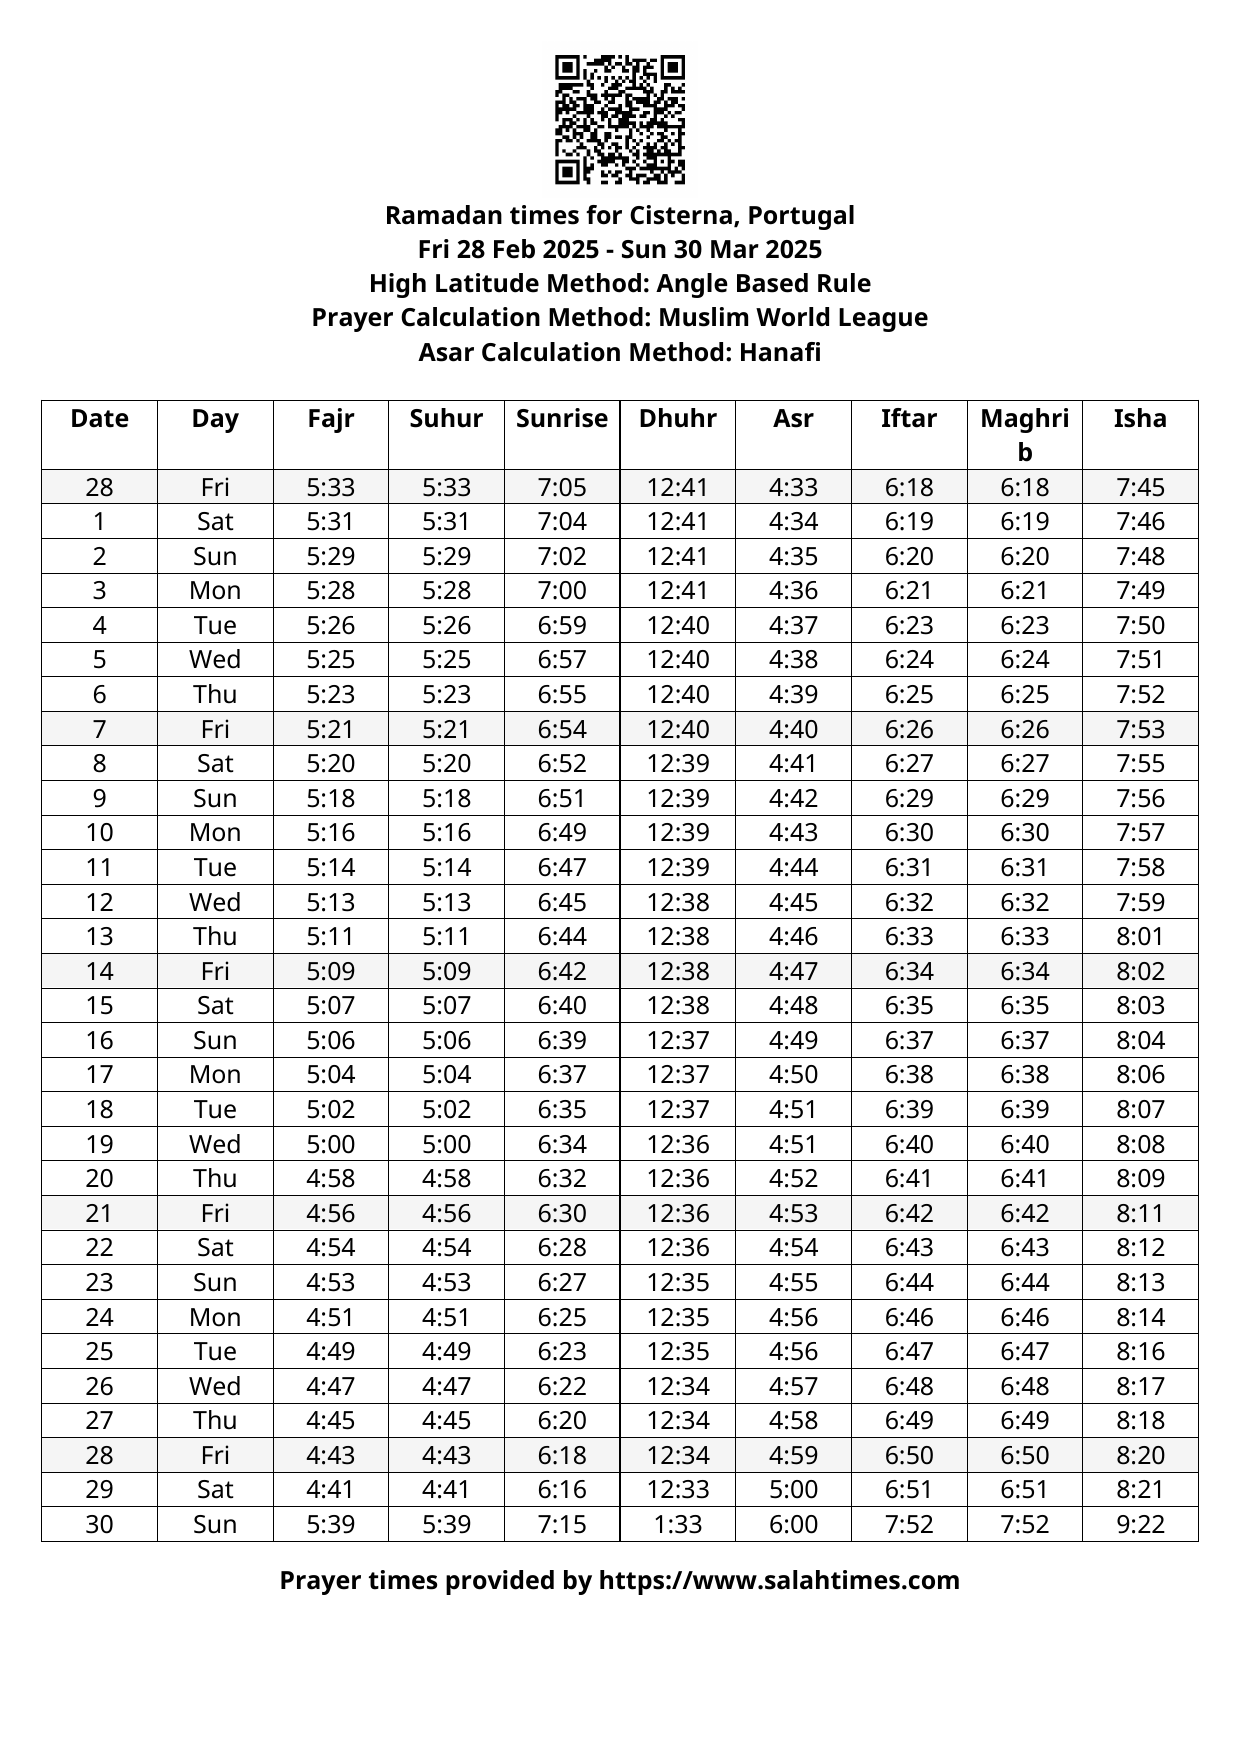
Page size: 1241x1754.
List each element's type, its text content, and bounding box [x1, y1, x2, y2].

table_cell 8:13 [1083, 1265, 1198, 1299]
table_cell 27 [42, 1404, 157, 1437]
table_cell Mon [158, 1300, 273, 1333]
table_cell 4:43 [274, 1438, 388, 1472]
table_cell 5:20 [389, 746, 504, 780]
table_cell 8:18 [1083, 1404, 1198, 1437]
table_cell 26 [42, 1369, 157, 1402]
table_cell 6:44 [852, 1265, 967, 1299]
table_cell 4:56 [736, 1300, 851, 1333]
table_cell 6:29 [968, 781, 1082, 814]
table_cell 6:19 [968, 504, 1082, 538]
table_cell 25 [42, 1334, 157, 1368]
table_cell 12:38 [621, 919, 735, 953]
table_cell 6:27 [505, 1265, 619, 1299]
table_cell 8:12 [1083, 1231, 1198, 1264]
table_cell 28 [42, 470, 157, 503]
table_cell 4:53 [274, 1265, 388, 1299]
table_cell 6:24 [968, 643, 1082, 676]
table_cell 5:29 [389, 539, 504, 572]
table_cell 6:20 [505, 1404, 619, 1437]
text Asar Calculation Method: Hanafi [42, 334, 1198, 368]
table_cell 6:30 [505, 1196, 619, 1229]
table_header Dhuhr [621, 401, 735, 469]
table_cell 12 [42, 885, 157, 918]
table_cell 12:40 [621, 608, 735, 642]
table_cell 12:40 [621, 712, 735, 745]
table_cell 6:45 [505, 885, 619, 918]
table_cell 6:42 [968, 1196, 1082, 1229]
table_cell 6:37 [852, 1023, 967, 1057]
table_cell 4:33 [736, 470, 851, 503]
table_cell 7:49 [1083, 574, 1198, 607]
table_cell 12:41 [621, 539, 735, 572]
table_cell 7:52 [1083, 677, 1198, 711]
table_cell 4:36 [736, 574, 851, 607]
table_cell 7:53 [1083, 712, 1198, 745]
table_cell 12:37 [621, 1092, 735, 1126]
table_cell 7:02 [505, 539, 619, 572]
table_cell 5:06 [274, 1023, 388, 1057]
table_cell 4:47 [274, 1369, 388, 1402]
table_cell 5:21 [274, 712, 388, 745]
table_cell 6:41 [968, 1161, 1082, 1195]
table_cell 6:39 [505, 1023, 619, 1057]
table_cell 24 [42, 1300, 157, 1333]
table_cell 7:05 [505, 470, 619, 503]
table_cell 6:51 [968, 1473, 1082, 1506]
table_cell 5:21 [389, 712, 504, 745]
table_cell 5:33 [274, 470, 388, 503]
table_cell 5:39 [274, 1507, 388, 1541]
table_cell 5:31 [389, 504, 504, 538]
table_cell 8:03 [1083, 989, 1198, 1022]
table_cell Sat [158, 504, 273, 538]
table_cell 6:19 [852, 504, 967, 538]
table_cell 14 [42, 954, 157, 987]
table_cell 6:20 [852, 539, 967, 572]
table_cell 7:55 [1083, 746, 1198, 780]
table_cell 6:50 [968, 1438, 1082, 1472]
table_cell 5:11 [389, 919, 504, 953]
table_cell 6:18 [852, 470, 967, 503]
table_cell 12:34 [621, 1404, 735, 1437]
table_cell 6:31 [968, 850, 1082, 884]
table_cell 4:42 [736, 781, 851, 814]
table_cell 12:36 [621, 1196, 735, 1229]
table_cell 5:23 [389, 677, 504, 711]
table_cell 7 [42, 712, 157, 745]
table_cell 6:21 [968, 574, 1082, 607]
table_cell 4:58 [389, 1161, 504, 1195]
table_cell 4:52 [736, 1161, 851, 1195]
table_cell 6:26 [968, 712, 1082, 745]
table_cell 6:26 [852, 712, 967, 745]
table_cell 13 [42, 919, 157, 953]
table_cell Fri [158, 470, 273, 503]
table_cell Thu [158, 1161, 273, 1195]
table_cell Thu [158, 1404, 273, 1437]
table_cell 6:29 [852, 781, 967, 814]
table_cell 6:38 [968, 1058, 1082, 1091]
table_cell Tue [158, 1092, 273, 1126]
table_cell 12:39 [621, 781, 735, 814]
table_cell 11 [42, 850, 157, 884]
table_cell 9 [42, 781, 157, 814]
table_cell 6:57 [505, 643, 619, 676]
table_cell 6:34 [968, 954, 1082, 987]
table_cell 12:36 [621, 1161, 735, 1195]
table_cell 5:00 [274, 1127, 388, 1160]
table_cell 6:27 [968, 746, 1082, 780]
table_cell 4:51 [389, 1300, 504, 1333]
table_cell 6:48 [852, 1369, 967, 1402]
table_cell 6:51 [505, 781, 619, 814]
table_cell 5 [42, 643, 157, 676]
table_cell 1 [42, 504, 157, 538]
table_cell 6:41 [852, 1161, 967, 1195]
table_cell Wed [158, 1369, 273, 1402]
table_cell 4:39 [736, 677, 851, 711]
table_cell 7:15 [505, 1507, 619, 1541]
table_cell 21 [42, 1196, 157, 1229]
table_cell 6:16 [505, 1473, 619, 1506]
table_cell 4:43 [389, 1438, 504, 1472]
table_cell 6:33 [968, 919, 1082, 953]
table_cell 6:59 [505, 608, 619, 642]
table_cell 5:16 [389, 816, 504, 849]
table_cell 12:34 [621, 1438, 735, 1472]
table_cell 6:40 [505, 989, 619, 1022]
table_cell 4:56 [736, 1334, 851, 1368]
table_cell 6:37 [505, 1058, 619, 1091]
table_header Maghrib [968, 401, 1082, 469]
table_cell 4:49 [736, 1023, 851, 1057]
table_cell 28 [42, 1438, 157, 1472]
table_cell 6:42 [505, 954, 619, 987]
table_cell 5:07 [389, 989, 504, 1022]
table_cell 5:28 [389, 574, 504, 607]
table_cell Wed [158, 1127, 273, 1160]
table_cell 7:46 [1083, 504, 1198, 538]
table_cell 6:40 [852, 1127, 967, 1160]
table_cell Tue [158, 608, 273, 642]
table_cell 12:40 [621, 677, 735, 711]
table_cell 2 [42, 539, 157, 572]
table_cell 6:38 [852, 1058, 967, 1091]
table_cell 5:16 [274, 816, 388, 849]
table_cell 15 [42, 989, 157, 1022]
table_cell 7:59 [1083, 885, 1198, 918]
table_cell 29 [42, 1473, 157, 1506]
table_cell 6:42 [852, 1196, 967, 1229]
text High Latitude Method: Angle Based Rule [42, 266, 1198, 300]
table_cell 5:23 [274, 677, 388, 711]
table_cell 12:35 [621, 1265, 735, 1299]
table_cell 12:35 [621, 1300, 735, 1333]
table_cell 6:51 [852, 1473, 967, 1506]
table_cell 5:09 [274, 954, 388, 987]
table_cell 12:41 [621, 574, 735, 607]
table_cell 6:49 [505, 816, 619, 849]
table_cell 4:44 [736, 850, 851, 884]
table_cell 7:52 [852, 1507, 967, 1541]
table_cell 5:02 [274, 1092, 388, 1126]
table_cell 5:39 [389, 1507, 504, 1541]
table_cell 12:38 [621, 989, 735, 1022]
table_cell Tue [158, 850, 273, 884]
table_cell 8:14 [1083, 1300, 1198, 1333]
table_cell 4:54 [274, 1231, 388, 1264]
table_header Day [158, 401, 273, 469]
table_cell Sun [158, 539, 273, 572]
table_cell 12:41 [621, 470, 735, 503]
table_cell 4:43 [736, 816, 851, 849]
table_cell 5:28 [274, 574, 388, 607]
table_cell 6:31 [852, 850, 967, 884]
table_cell 12:37 [621, 1058, 735, 1091]
table_cell 12:38 [621, 885, 735, 918]
table_cell 5:33 [389, 470, 504, 503]
table_cell Mon [158, 816, 273, 849]
table_cell 6:32 [852, 885, 967, 918]
table_cell Fri [158, 712, 273, 745]
table_cell 8:07 [1083, 1092, 1198, 1126]
table_cell 6:35 [852, 989, 967, 1022]
table_cell 8:04 [1083, 1023, 1198, 1057]
table_cell 12:33 [621, 1473, 735, 1506]
table_cell 6:22 [505, 1369, 619, 1402]
table_cell 4:38 [736, 643, 851, 676]
table_header Fajr [274, 401, 388, 469]
table_cell 5:26 [274, 608, 388, 642]
table_cell 8:08 [1083, 1127, 1198, 1160]
table_cell 4:58 [736, 1404, 851, 1437]
text Fri 28 Feb 2025 - Sun 30 Mar 2025 [42, 232, 1198, 266]
table_cell 5:18 [274, 781, 388, 814]
table_cell 6:23 [505, 1334, 619, 1368]
table_cell Mon [158, 1058, 273, 1091]
table_cell 6:33 [852, 919, 967, 953]
table_cell 4:56 [274, 1196, 388, 1229]
table_cell 30 [42, 1507, 157, 1541]
table_cell 23 [42, 1265, 157, 1299]
picture [542, 41, 699, 198]
table_cell 4:59 [736, 1438, 851, 1472]
table_cell 12:36 [621, 1127, 735, 1160]
table_cell 8:20 [1083, 1438, 1198, 1472]
table_cell Sun [158, 1265, 273, 1299]
table_cell 6:52 [505, 746, 619, 780]
table_cell 17 [42, 1058, 157, 1091]
table_cell 5:13 [274, 885, 388, 918]
table_cell 7:51 [1083, 643, 1198, 676]
text Prayer Calculation Method: Muslim World League [42, 300, 1198, 334]
table_cell Sun [158, 1023, 273, 1057]
table_cell 8:02 [1083, 954, 1198, 987]
table_cell 6:25 [505, 1300, 619, 1333]
table_cell 4:45 [389, 1404, 504, 1437]
table_cell 6:32 [505, 1161, 619, 1195]
table_cell 6:43 [852, 1231, 967, 1264]
table_cell 12:39 [621, 746, 735, 780]
table_cell Thu [158, 677, 273, 711]
table_cell 5:04 [274, 1058, 388, 1091]
table_cell 12:38 [621, 954, 735, 987]
table_cell 4:56 [389, 1196, 504, 1229]
table_cell 6:27 [852, 746, 967, 780]
table_cell 6:39 [968, 1092, 1082, 1126]
table_header Date [42, 401, 157, 469]
table_cell 8:16 [1083, 1334, 1198, 1368]
table_cell 4:37 [736, 608, 851, 642]
table_cell 7:57 [1083, 816, 1198, 849]
table_cell 5:00 [736, 1473, 851, 1506]
table_cell 6:44 [968, 1265, 1082, 1299]
table_cell 8 [42, 746, 157, 780]
table_cell 12:40 [621, 643, 735, 676]
table_cell 6:23 [968, 608, 1082, 642]
table_cell 6:30 [968, 816, 1082, 849]
table_cell 6:20 [968, 539, 1082, 572]
table_cell 5:02 [389, 1092, 504, 1126]
table_cell 10 [42, 816, 157, 849]
table_cell 7:56 [1083, 781, 1198, 814]
table_cell 6:34 [505, 1127, 619, 1160]
table_cell 4:40 [736, 712, 851, 745]
table_cell 4:51 [736, 1092, 851, 1126]
table_cell Tue [158, 1334, 273, 1368]
table_cell 5:04 [389, 1058, 504, 1091]
table_cell 4:47 [389, 1369, 504, 1402]
table_cell 8:17 [1083, 1369, 1198, 1402]
table_cell 12:34 [621, 1369, 735, 1402]
table_cell 6:47 [968, 1334, 1082, 1368]
table_cell Sat [158, 1473, 273, 1506]
table_cell 5:06 [389, 1023, 504, 1057]
table_cell 4:45 [274, 1404, 388, 1437]
table_cell 18 [42, 1092, 157, 1126]
table_cell Fri [158, 1196, 273, 1229]
table_cell 6:23 [852, 608, 967, 642]
table_cell 6:47 [505, 850, 619, 884]
table_cell 5:13 [389, 885, 504, 918]
table_cell 12:41 [621, 504, 735, 538]
table_cell 6:24 [852, 643, 967, 676]
table_header Iftar [852, 401, 967, 469]
table_cell 4:47 [736, 954, 851, 987]
table_cell 5:25 [274, 643, 388, 676]
table_cell 4:49 [274, 1334, 388, 1368]
table_cell 12:36 [621, 1231, 735, 1264]
table_cell 5:18 [389, 781, 504, 814]
table_cell 5:31 [274, 504, 388, 538]
table_cell Sun [158, 1507, 273, 1541]
table_header Isha [1083, 401, 1198, 469]
table_cell 6:49 [968, 1404, 1082, 1437]
table_cell 5:29 [274, 539, 388, 572]
table_cell 4:53 [736, 1196, 851, 1229]
table_cell 6:48 [968, 1369, 1082, 1402]
table_cell 6:54 [505, 712, 619, 745]
table_cell 4:53 [389, 1265, 504, 1299]
table_cell 1:33 [621, 1507, 735, 1541]
table_cell 6:25 [968, 677, 1082, 711]
table_cell 6:30 [852, 816, 967, 849]
table_cell 6:18 [968, 470, 1082, 503]
table_cell 4:51 [274, 1300, 388, 1333]
table_cell 4:55 [736, 1265, 851, 1299]
table_cell 8:21 [1083, 1473, 1198, 1506]
table_cell 5:14 [274, 850, 388, 884]
table_cell 4:46 [736, 919, 851, 953]
table_cell 5:14 [389, 850, 504, 884]
table_cell 5:09 [389, 954, 504, 987]
text Ramadan times for Cisterna, Portugal [42, 198, 1198, 232]
table_cell 4 [42, 608, 157, 642]
table_cell 5:26 [389, 608, 504, 642]
table_cell 4:58 [274, 1161, 388, 1195]
table_cell 6:18 [505, 1438, 619, 1472]
table_cell Mon [158, 574, 273, 607]
table_cell 6:50 [852, 1438, 967, 1472]
table_cell 7:52 [968, 1507, 1082, 1541]
table_cell 4:57 [736, 1369, 851, 1402]
table_cell 4:49 [389, 1334, 504, 1368]
table_cell 9:22 [1083, 1507, 1198, 1541]
table_cell 5:25 [389, 643, 504, 676]
table_cell 6:21 [852, 574, 967, 607]
table_cell 5:07 [274, 989, 388, 1022]
table_cell Wed [158, 885, 273, 918]
table_cell Sat [158, 989, 273, 1022]
table_cell 6:55 [505, 677, 619, 711]
table_cell 7:48 [1083, 539, 1198, 572]
table_cell 4:51 [736, 1127, 851, 1160]
table_cell Thu [158, 919, 273, 953]
table_cell 22 [42, 1231, 157, 1264]
table_cell 6:46 [852, 1300, 967, 1333]
table_cell 8:06 [1083, 1058, 1198, 1091]
table_cell 12:39 [621, 850, 735, 884]
table_cell 5:11 [274, 919, 388, 953]
table_cell 4:45 [736, 885, 851, 918]
text Prayer times provided by https://www.salahtimes.com [42, 1563, 1198, 1597]
table_cell 12:35 [621, 1334, 735, 1368]
table_cell 4:34 [736, 504, 851, 538]
table_cell 6:46 [968, 1300, 1082, 1333]
table_cell 7:04 [505, 504, 619, 538]
table_cell 3 [42, 574, 157, 607]
table_cell 4:54 [736, 1231, 851, 1264]
table_cell 6:28 [505, 1231, 619, 1264]
table_cell 4:41 [389, 1473, 504, 1506]
table_cell 5:20 [274, 746, 388, 780]
table_cell 7:58 [1083, 850, 1198, 884]
table_cell 6:39 [852, 1092, 967, 1126]
table_cell 6:35 [505, 1092, 619, 1126]
table_cell Sat [158, 746, 273, 780]
table_cell 6:25 [852, 677, 967, 711]
table_cell 12:37 [621, 1023, 735, 1057]
table_cell 6:34 [852, 954, 967, 987]
table_cell 8:11 [1083, 1196, 1198, 1229]
table_cell Sat [158, 1231, 273, 1264]
table_cell 5:00 [389, 1127, 504, 1160]
table_header Sunrise [505, 401, 619, 469]
table_cell 6:37 [968, 1023, 1082, 1057]
table_cell 6:35 [968, 989, 1082, 1022]
table_cell 4:50 [736, 1058, 851, 1091]
table_cell 12:39 [621, 816, 735, 849]
table_cell 7:50 [1083, 608, 1198, 642]
table_cell 4:54 [389, 1231, 504, 1264]
table_cell 6:43 [968, 1231, 1082, 1264]
table_cell Sun [158, 781, 273, 814]
table_cell 6:44 [505, 919, 619, 953]
table_cell 4:41 [736, 746, 851, 780]
table_cell 6:00 [736, 1507, 851, 1541]
table_cell 4:41 [274, 1473, 388, 1506]
table_cell 8:09 [1083, 1161, 1198, 1195]
table_cell Fri [158, 1438, 273, 1472]
table_cell Fri [158, 954, 273, 987]
table_cell 7:00 [505, 574, 619, 607]
table_cell 20 [42, 1161, 157, 1195]
table_cell 6:47 [852, 1334, 967, 1368]
table_cell 6 [42, 677, 157, 711]
table_cell 7:45 [1083, 470, 1198, 503]
table_cell 19 [42, 1127, 157, 1160]
table_header Asr [736, 401, 851, 469]
table_cell 4:48 [736, 989, 851, 1022]
table_cell 4:35 [736, 539, 851, 572]
table_cell 6:32 [968, 885, 1082, 918]
table_cell 6:40 [968, 1127, 1082, 1160]
table_header Suhur [389, 401, 504, 469]
table_cell 6:49 [852, 1404, 967, 1437]
table_cell Wed [158, 643, 273, 676]
table_cell 16 [42, 1023, 157, 1057]
table_cell 8:01 [1083, 919, 1198, 953]
